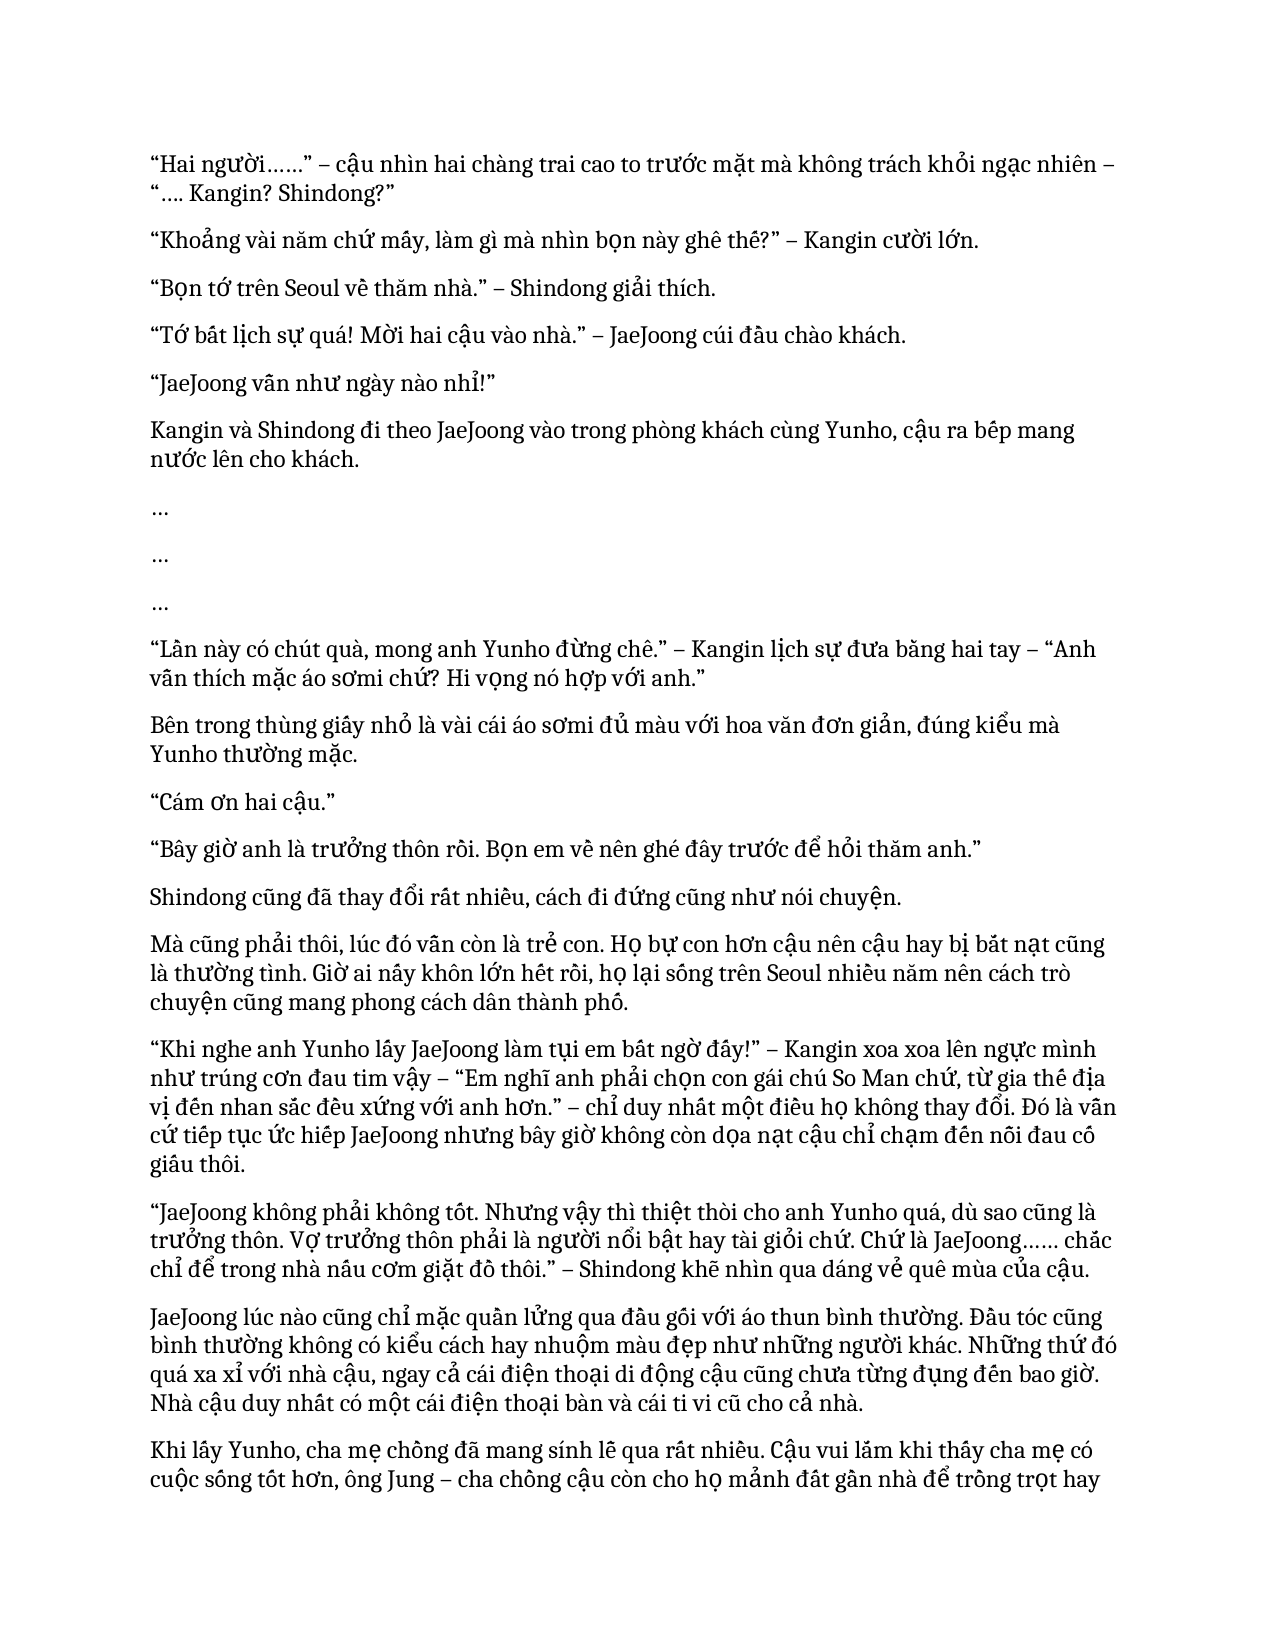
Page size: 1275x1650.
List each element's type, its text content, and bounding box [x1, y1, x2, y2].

text “Khoảng vài năm chứ mấy, làm gì mà nhìn bọn này ghê thế?” – Kangin cười lớn. [150, 226, 1125, 255]
text “JaeJoong vẫn như ngày nào nhỉ!” [150, 369, 1125, 397]
text … [150, 492, 1125, 521]
text “Bây giờ anh là trưởng thôn rồi. Bọn em về nên ghé đây trước để hỏi thăm anh.” [150, 835, 1125, 864]
text “JaeJoong không phải không tốt. Nhưng vậy thì thiệt thòi cho anh Yunho quá, dù sao cũng là trưởng thôn. Vợ trưởng thôn phải là người nổi bật hay tài giỏi chứ. Chứ là JaeJoong…… chắc chỉ để trong nhà nấu cơm giặt đồ thôi.” – Shindong khẽ nhìn qua dáng vẻ quê mùa của cậu. [150, 1197, 1125, 1284]
text Bên trong thùng giấy nhỏ là vài cái áo sơmi đủ màu với hoa văn đơn giản, đúng kiểu mà Yunho thường mặc. [150, 711, 1125, 769]
text JaeJoong lúc nào cũng chỉ mặc quần lửng qua đầu gối với áo thun bình thường. Đầu tóc cũng bình thường không có kiểu cách hay nhuộm màu đẹp như những người khác. Những thứ đó quá xa xỉ với nhà cậu, ngay cả cái điện thoại di động cậu cũng chưa từng đụng đến bao giờ. Nhà cậu duy nhất có một cái điện thoại bàn và cái ti vi cũ cho cả nhà. [150, 1302, 1125, 1417]
text Mà cũng phải thôi, lúc đó vẫn còn là trẻ con. Họ bự con hơn cậu nên cậu hay bị bắt nạt cũng là thường tình. Giờ ai nấy khôn lớn hết rồi, họ lại sống trên Seoul nhiều năm nên cách trò chuyện cũng mang phong cách dân thành phố. [150, 930, 1125, 1016]
text “Cám ơn hai cậu.” [150, 787, 1125, 816]
text “Khi nghe anh Yunho lấy JaeJoong làm tụi em bất ngờ đấy!” – Kangin xoa xoa lên ngực mình như trúng cơn đau tim vậy – “Em nghĩ anh phải chọn con gái chú So Man chứ, từ gia thế địa vị đến nhan sắc đều xứng với anh hơn.” – chỉ duy nhất một điều họ không thay đổi. Đó là vẫn cứ tiếp tục ức hiếp JaeJoong nhưng bây giờ không còn dọa nạt cậu chỉ chạm đến nỗi đau cố giấu thôi. [150, 1035, 1125, 1179]
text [150, 1436, 1125, 1494]
text … [150, 540, 1125, 569]
text Shindong cũng đã thay đổi rất nhiều, cách đi đứng cũng như nói chuyện. [150, 882, 1125, 911]
text “Bọn tớ trên Seoul về thăm nhà.” – Shindong giải thích. [150, 274, 1125, 302]
text “Tớ bất lịch sự quá! Mời hai cậu vào nhà.” – JaeJoong cúi đầu chào khách. [150, 321, 1125, 350]
text … [150, 587, 1125, 616]
text “Lần này có chút quà, mong anh Yunho đừng chê.” – Kangin lịch sự đưa bằng hai tay – “Anh vẫn thích mặc áo sơmi chứ? Hi vọng nó hợp với anh.” [150, 635, 1125, 692]
text Kangin và Shindong đi theo JaeJoong vào trong phòng khách cùng Yunho, cậu ra bếp mang nước lên cho khách. [150, 416, 1125, 474]
text “Hai người……” – cậu nhìn hai chàng trai cao to trước mặt mà không trách khỏi ngạc nhiên – “…. Kangin? Shindong?” [150, 150, 1125, 207]
